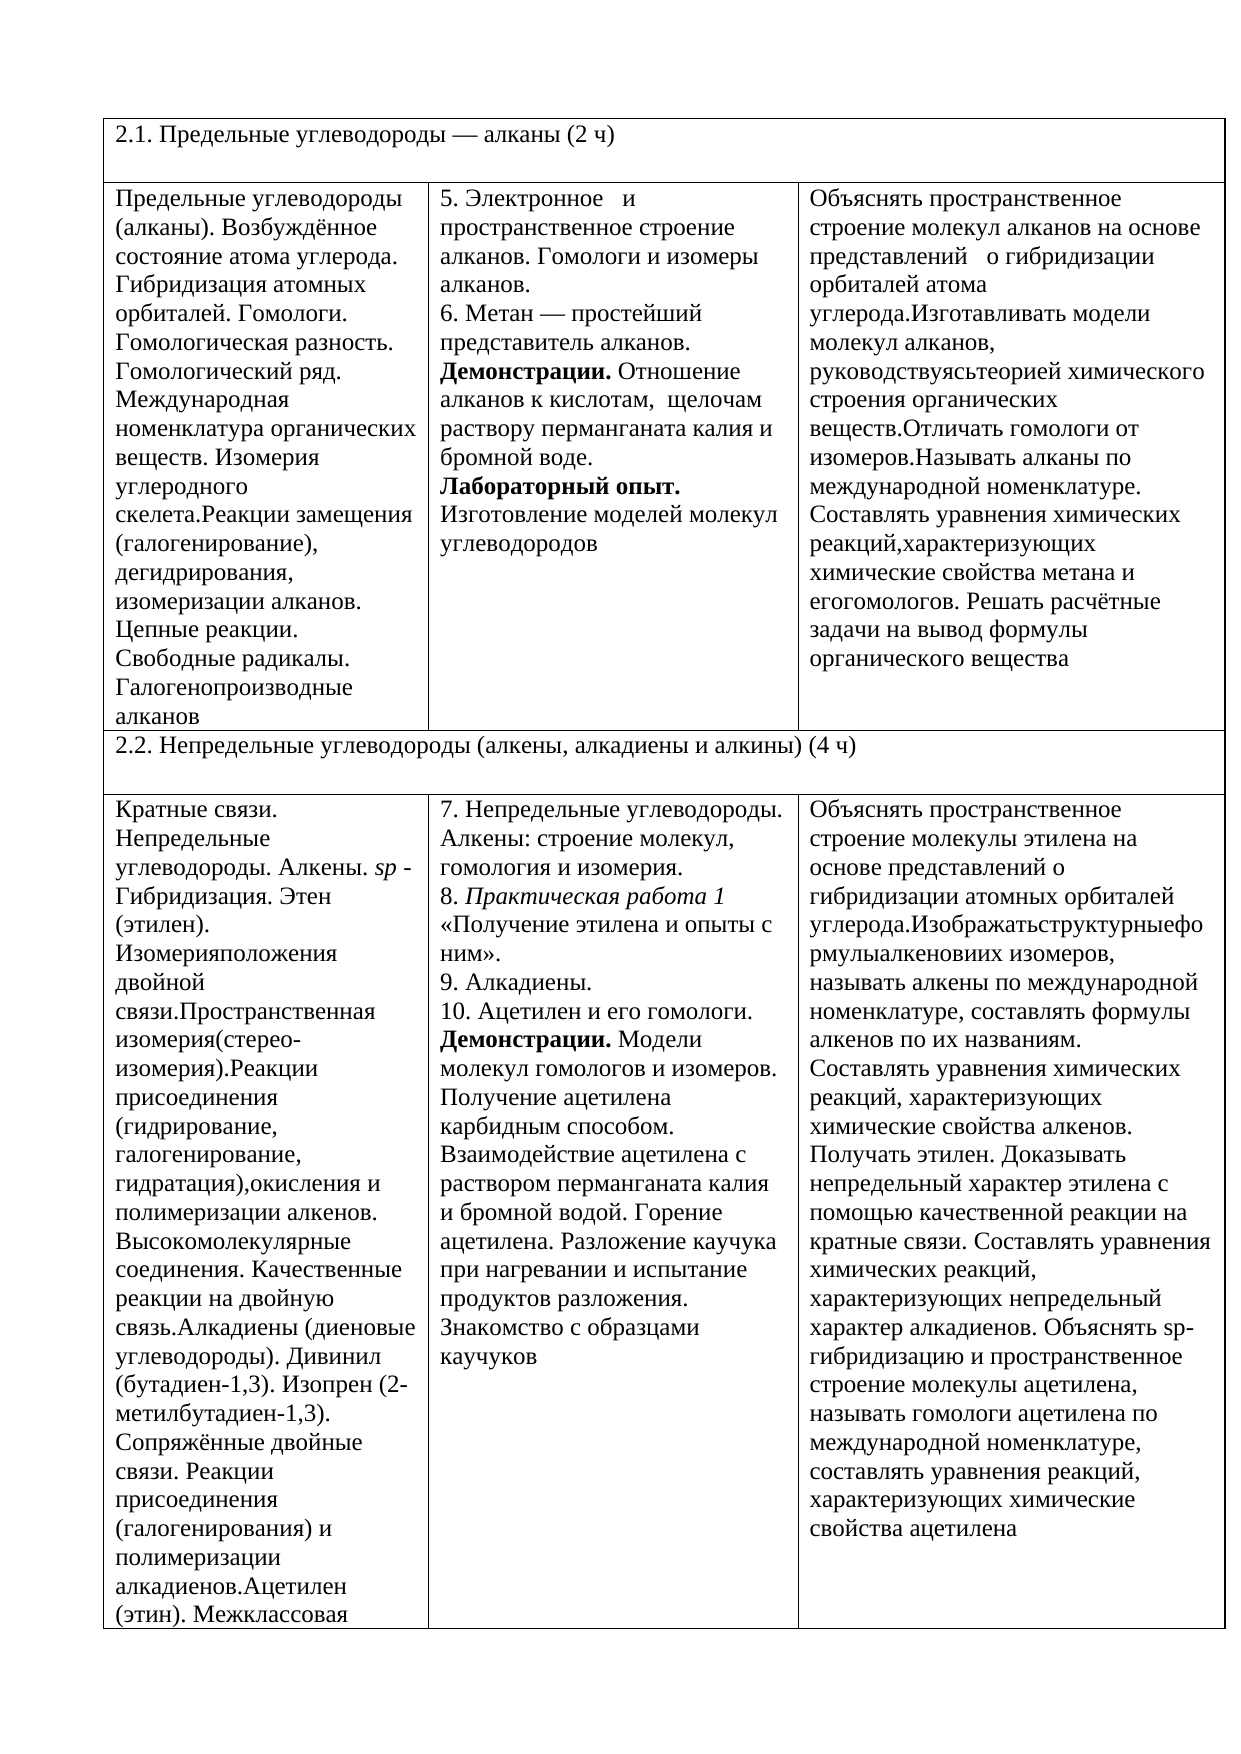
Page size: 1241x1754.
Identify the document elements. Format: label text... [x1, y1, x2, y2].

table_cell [104, 795, 428, 1628]
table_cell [799, 795, 1224, 1628]
table_cell Объяснять пространственное строение молекул алканов на основе представлений о гибридизации орбиталей атома углерода.Изготавливать модели молекул алканов, руководствуясьтеорией химического строения органических веществ.Отличать гомологи от изомеров.Называть алканы по международной номенклатуре. Составлять уравнения химических реакций,характеризующих химические свойства метана и егогомологов. Решать расчётные задачи на вывод формулы органического вещества [799, 183, 1224, 729]
table_cell Предельные углеводороды (алканы). Возбуждённое состояние атома углерода. Гибридизация атомных орбиталей. Гомологи. Гомологическая разность. Гомологический ряд. Международная номенклатура органических веществ. Изомерия углеродного скелета.Реакции замещения (галогенирование), дегидрирования, изомеризации алканов. Цепные реакции. Свободные радикалы. Галогенопроизводные алканов [104, 183, 428, 729]
table_cell 5. Электронное и пространственное строение алканов. Гомологи и изомеры алканов. 6. Метан — простейший представитель алканов. Демонстрации. Отношение алканов к кислотам, щелочам раствору перманганата калия и бромной воде. Лабораторный опыт. Изготовление моделей молекул углеводородов [429, 183, 798, 729]
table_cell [429, 795, 798, 1628]
table_cell 2.1. Предельные углеводороды — алканы (2 ч) [104, 119, 1224, 182]
table_cell 2.2. Непредельные углеводороды (алкены, алкадиены и алкины) (4 ч) [104, 731, 1224, 793]
